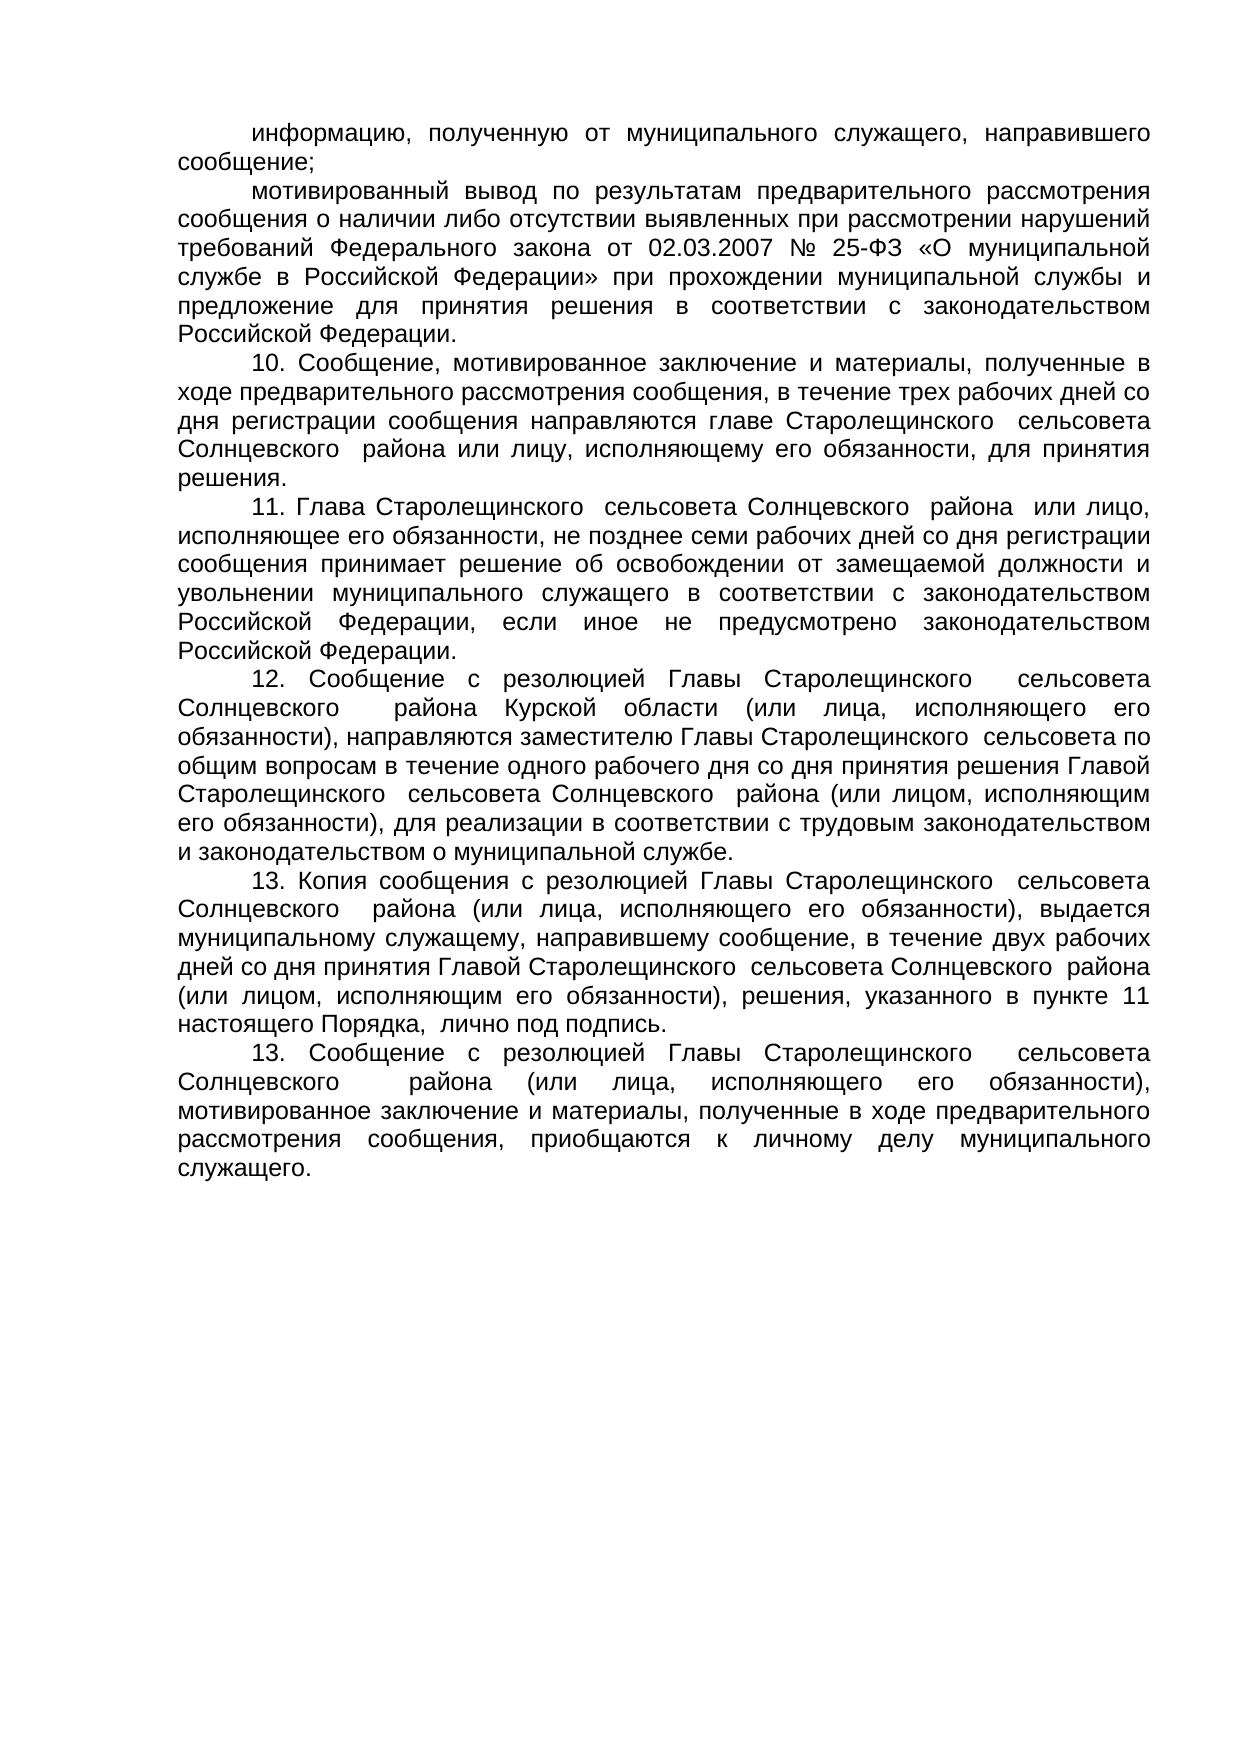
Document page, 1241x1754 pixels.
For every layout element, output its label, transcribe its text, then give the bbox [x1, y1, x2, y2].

text 10. Сообщение, мотивированное заключение и материалы, полученные в ходе предварительного рассмотрения сообщения, в течение трех рабочих дней со дня регистрации сообщения направляются главе Старолещинского сельсовета Солнцевского района или лицу, исполняющему его обязанности, для принятия решения. [177, 348, 1152, 492]
text 13. Копия сообщения с резолюцией Главы Старолещинского сельсовета Солнцевского района (или лица, исполняющего его обязанности), выдается муниципальному служащему, направившему сообщение, в течение двух рабочих дней со дня принятия Главой Старолещинского сельсовета Солнцевского района (или лицом, исполняющим его обязанности), решения, указанного в пункте 11 настоящего Порядка, лично под подпись. [177, 866, 1152, 1038]
text мотивированный вывод по результатам предварительного рассмотрения сообщения о наличии либо отсутствии выявленных при рассмотрении нарушений требований Федерального закона от 02.03.2007 № 25-ФЗ «О муниципальной службе в Российской Федерации» при прохождении муниципальной службы и предложение для принятия решения в соответствии с законодательством Российской Федерации. [177, 176, 1152, 348]
text 12. Сообщение с резолюцией Главы Старолещинского сельсовета Солнцевского района Курской области (или лица, исполняющего его обязанности), направляются заместителю Главы Старолещинского сельсовета по общим вопросам в течение одного рабочего дня со дня принятия решения Главой Старолещинского сельсовета Солнцевского района (или лицом, исполняющим его обязанности), для реализации в соответствии с трудовым законодательством и законодательством о муниципальной службе. [177, 664, 1152, 866]
text информацию, полученную от муниципального служащего, направившего сообщение; [177, 118, 1152, 176]
text 11. Глава Старолещинского сельсовета Солнцевского района или лицо, исполняющее его обязанности, не позднее семи рабочих дней со дня регистрации сообщения принимает решение об освобождении от замещаемой должности и увольнении муниципального служащего в соответствии с законодательством Российской Федерации, если иное не предусмотрено законодательством Российской Федерации. [177, 492, 1152, 664]
text 13. Сообщение с резолюцией Главы Старолещинского сельсовета Солнцевского района (или лица, исполняющего его обязанности), мотивированное заключение и материалы, полученные в ходе предварительного рассмотрения сообщения, приобщаются к личному делу муниципального служащего. [177, 1038, 1152, 1182]
